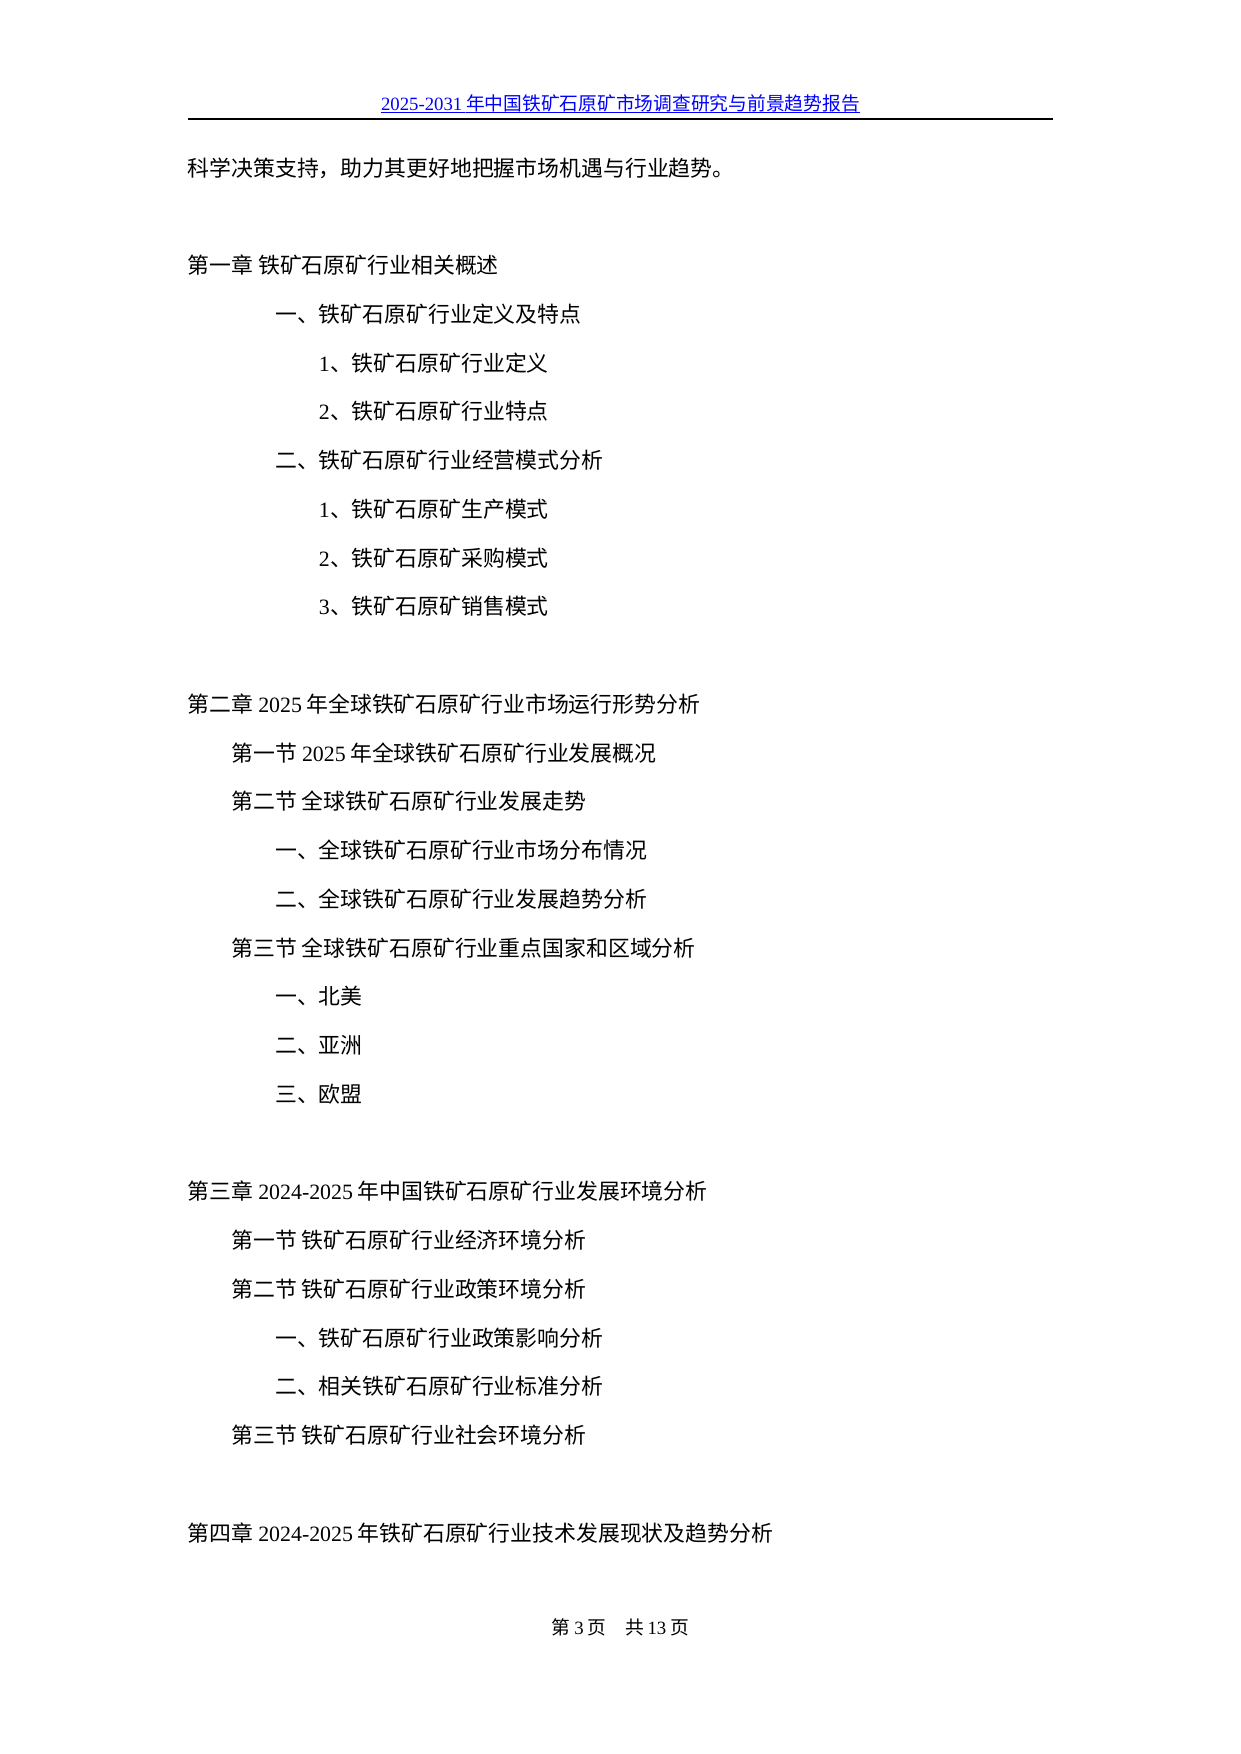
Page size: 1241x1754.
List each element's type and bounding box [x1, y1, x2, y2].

text [187, 150, 1053, 1548]
